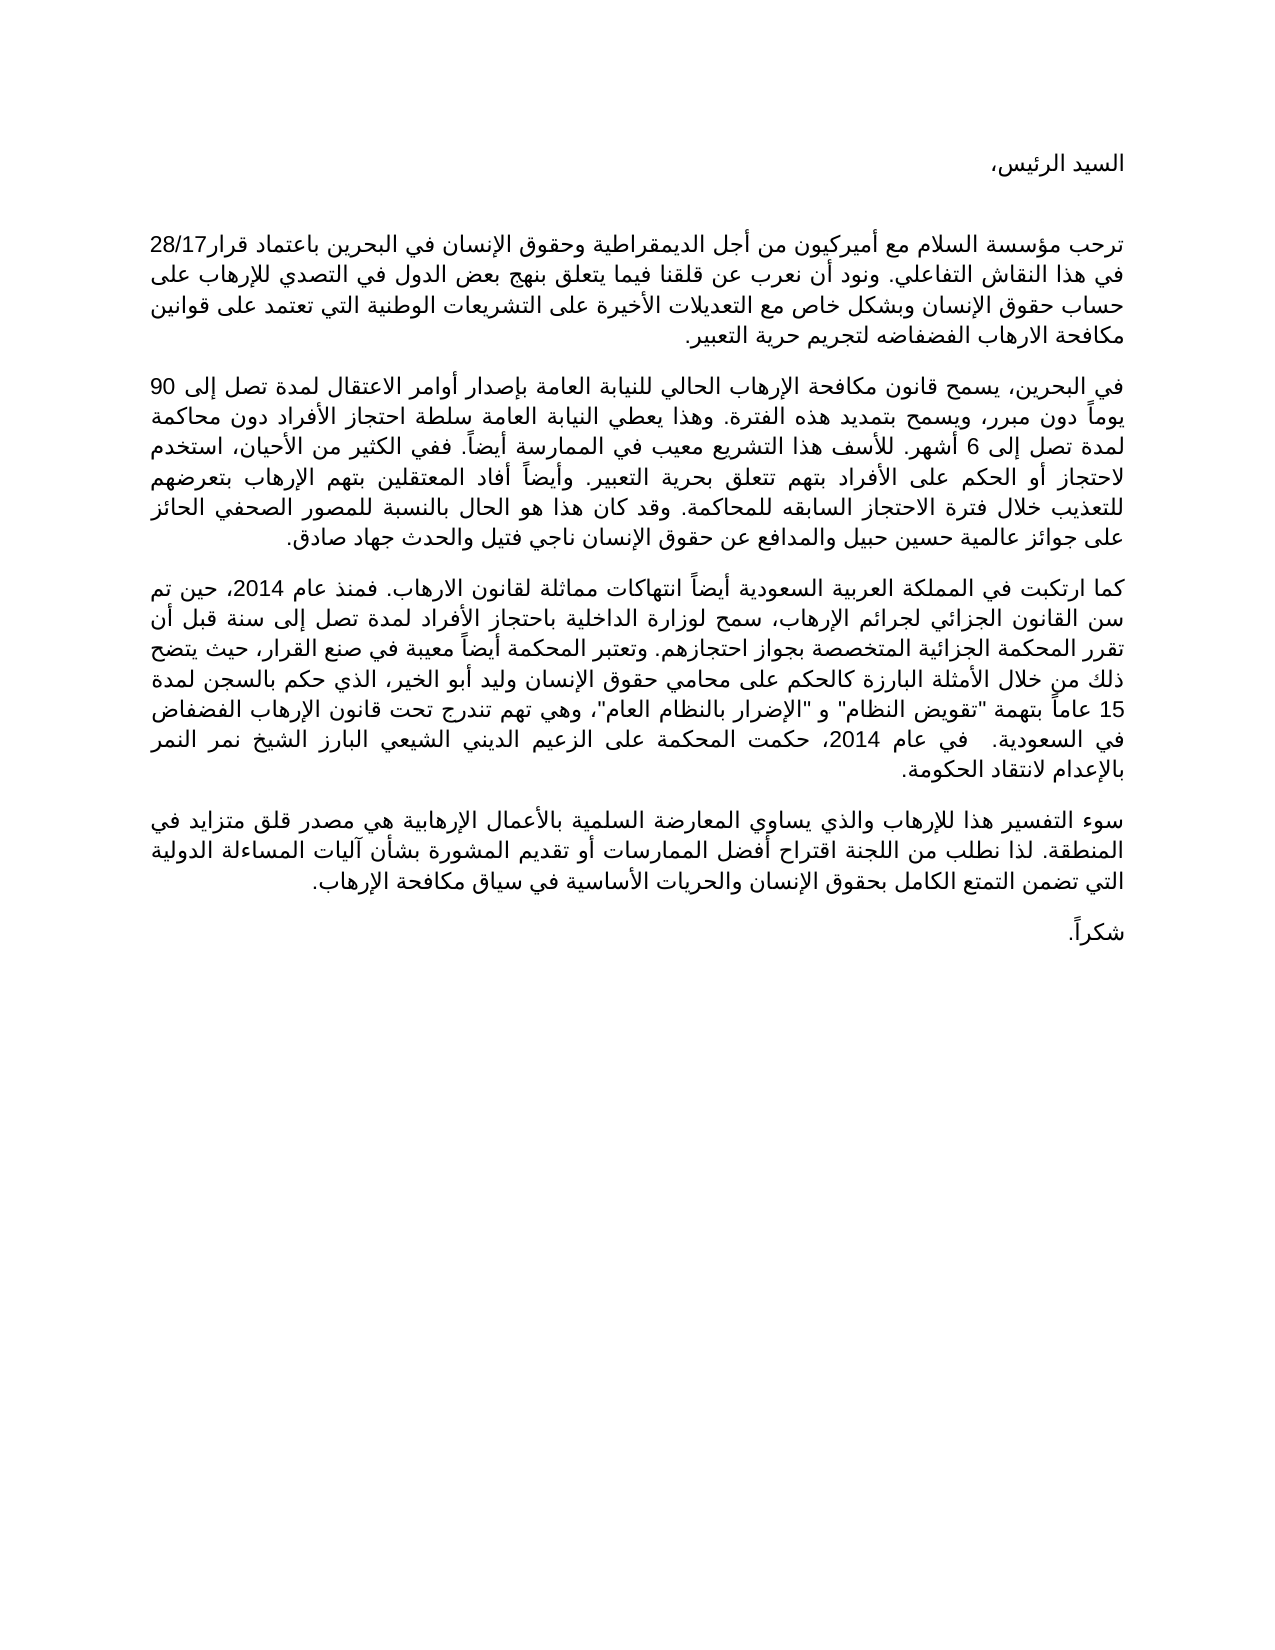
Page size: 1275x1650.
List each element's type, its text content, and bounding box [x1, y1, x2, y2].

text في البحرين، يسمح قانون مكافحة الإرهاب الحالي للنيابة العامة بإصدار أوامر الاعتقال لمدة تصل إلى 90 يوماً دون مبرر، ويسمح بتمديد هذه الفترة. وهذا يعطي النيابة العامة سلطة احتجاز الأفراد دون محاكمة لمدة تصل إلى 6 أشهر. للأسف هذا التشريع معيب في الممارسة أيضاً. ففي الكثير من الأحيان، استخدم لاحتجاز أو الحكم على الأفراد بتهم تتعلق بحرية التعبير. وأيضاً أفاد المعتقلين بتهم الإرهاب بتعرضهم للتعذيب خلال فترة الاحتجاز السابقه للمحاكمة. وقد كان هذا هو الحال بالنسبة للمصور الصحفي الحائز على جوائز عالمية حسين حبيل والمدافع عن حقوق الإنسان ناجي فتيل والحدث جهاد صادق. [150, 373, 1125, 550]
text كما ارتكبت في المملكة العربية السعودية أيضاً انتهاكات مماثلة لقانون الارهاب. فمنذ عام 2014، حين تم سن القانون الجزائي لجرائم الإرهاب، سمح لوزارة الداخلية باحتجاز الأفراد لمدة تصل إلى سنة قبل أن تقرر المحكمة الجزائية المتخصصة بجواز احتجازهم. وتعتبر المحكمة أيضاً معيبة في صنع القرار، حيث يتضح ذلك من خلال الأمثلة البارزة كالحكم على محامي حقوق الإنسان وليد أبو الخير، الذي حكم بالسجن لمدة 15 عاماً بتهمة "تقويض النظام" و "الإضرار بالنظام العام"، وهي تهم تندرج تحت قانون الإرهاب الفضفاض في السعودية. في عام 2014، حكمت المحكمة على الزعيم الديني الشيعي البارز الشيخ نمر النمر بالإعدام لانتقاد الحكومة. [150, 575, 1125, 783]
text ترحب مؤسسة السلام مع أميركيون من أجل الديمقراطية وحقوق الإنسان في البحرين باعتماد قرار28/17 في هذا النقاش التفاعلي. ونود أن نعرب عن قلقنا فيما يتعلق بنهج بعض الدول في التصدي للإرهاب على حساب حقوق الإنسان وبشكل خاص مع التعديلات الأخيرة على التشريعات الوطنية التي تعتمد على قوانين مكافحة الارهاب الفضفاضه لتجريم حرية التعبير. [150, 201, 1125, 348]
text سوء التفسير هذا للإرهاب والذي يساوي المعارضة السلمية بالأعمال الإرهابية هي مصدر قلق متزايد في المنطقة. لذا نطلب من اللجنة اقتراح أفضل الممارسات أو تقديم المشورة بشأن آليات المساءلة الدولية التي تضمن التمتع الكامل بحقوق الإنسان والحريات الأساسية في سياق مكافحة الإرهاب. [150, 807, 1125, 894]
text شكراً. [150, 919, 1125, 945]
text السيد الرئيس، [150, 150, 1125, 176]
